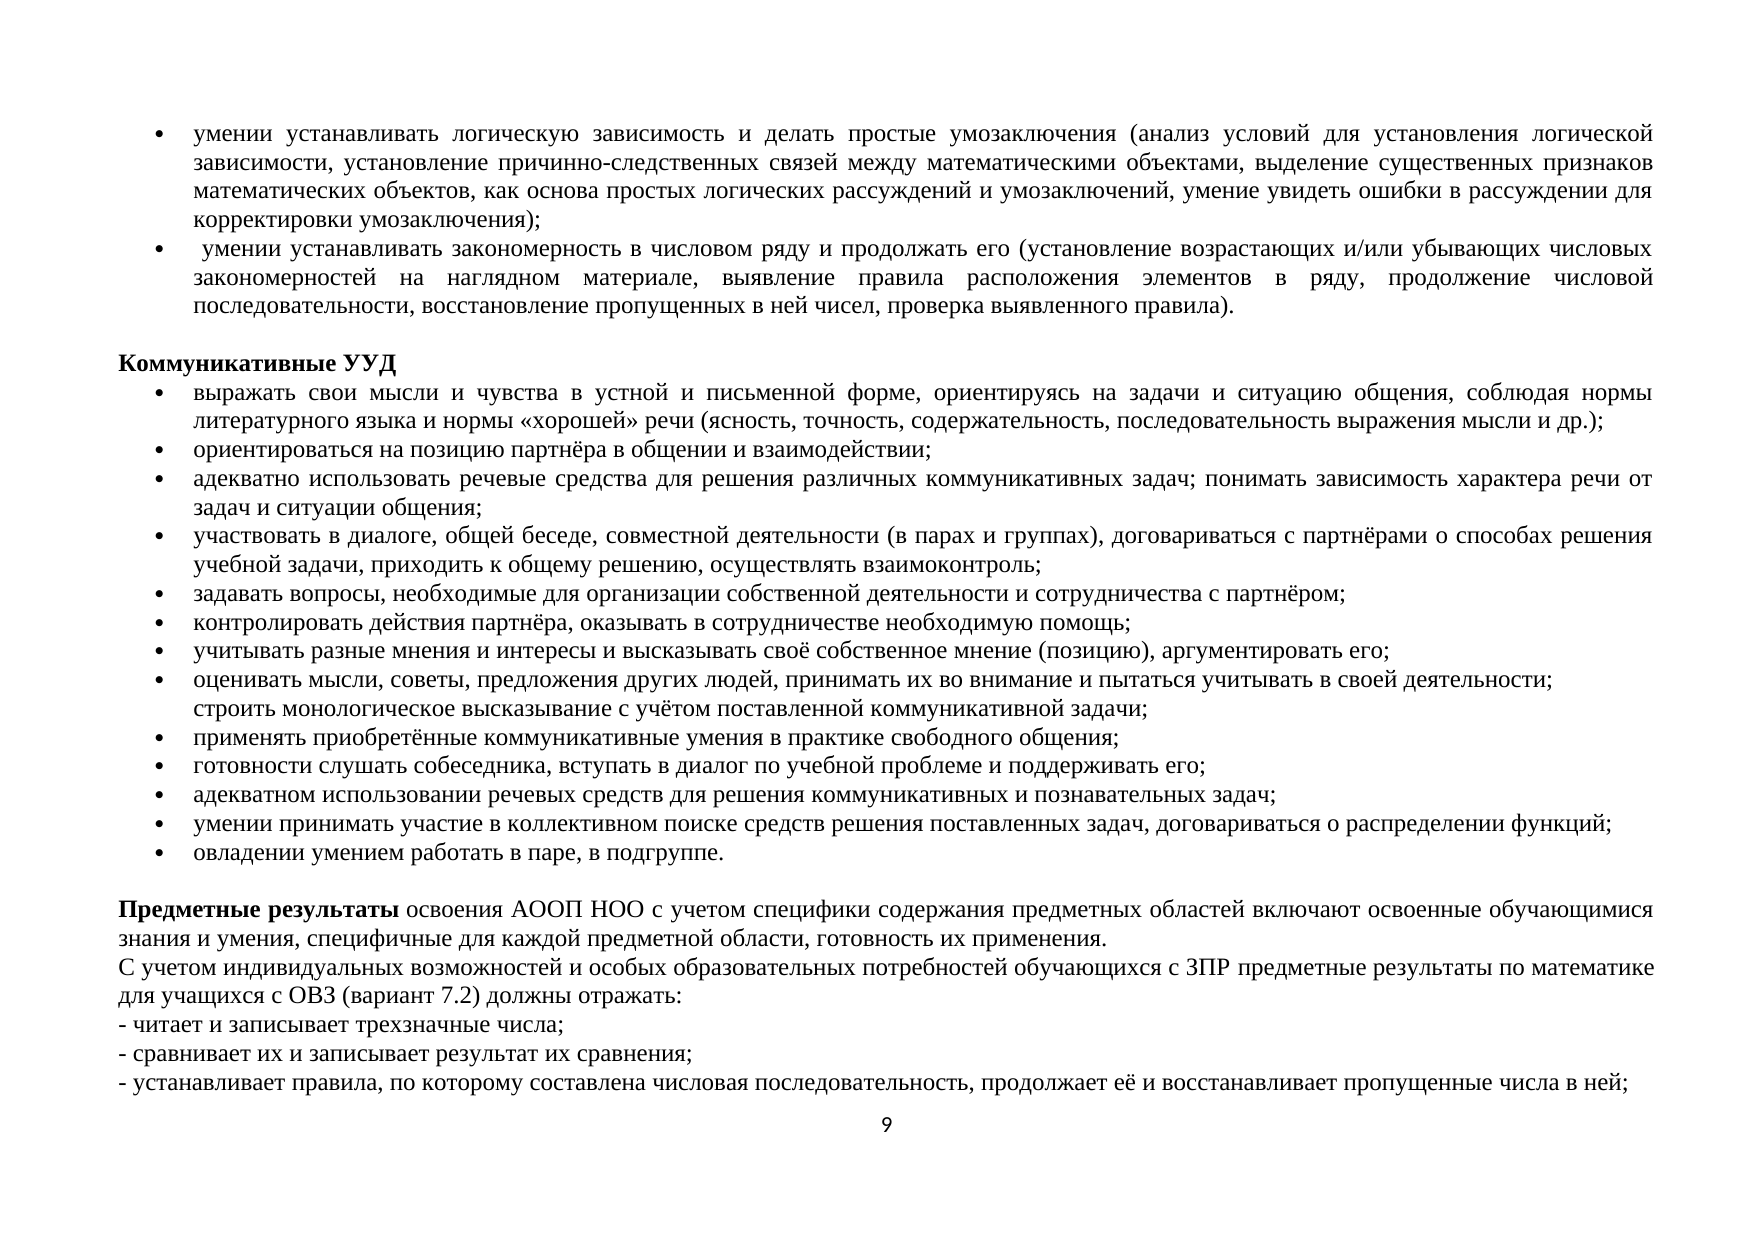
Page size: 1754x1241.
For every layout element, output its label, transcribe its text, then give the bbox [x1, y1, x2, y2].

text Предметные результаты освоения АООП НОО с учетом специфики содержания предметных областей включают освоенные обучающимися знания и умения, специфичные для каждой предметной области, готовность их применения. [118, 894, 1655, 952]
list овладении умением работать в паре, в подгруппе. [156, 837, 1655, 866]
text - читает и записывает трехзначные числа; [118, 1009, 1655, 1038]
list применять приобретённые коммуникативные умения в практике свободного общения; [156, 722, 1655, 751]
text - устанавливает правила, по которому составлена числовая последовательность, продолжает её и восстанавливает пропущенные числа в ней; [118, 1067, 1655, 1096]
text строить монологическое высказывание с учётом поставленной коммуникативной задачи; [156, 693, 1655, 722]
list выражать свои мысли и чувства в устной и письменной форме, ориентируясь на задачи и ситуацию общения, соблюдая нормы литературного языка и нормы «хорошей» речи (ясность, точность, содержательность, последовательность выражения мысли и др.); [156, 377, 1655, 434]
list умении устанавливать логическую зависимость и делать простые умозаключения (анализ условий для установления логической зависимости, установление причинно-следственных связей между математическими объектами, выделение существенных признаков математических объектов, как основа простых логических рассуждений и умозаключений, умение увидеть ошибки в рассуждении для корректировки умозаключения); [156, 118, 1655, 233]
list контролировать действия партнёра, оказывать в сотрудничестве необходимую помощь; [156, 607, 1655, 636]
list умении принимать участие в коллективном поиске средств решения поставленных задач, договариваться о распределении функций; [156, 808, 1655, 837]
text Коммуникативные УУД [118, 348, 1655, 377]
list участвовать в диалоге, общей беседе, совместной деятельности (в парах и группах), договариваться с партнёрами о способах решения учебной задачи, приходить к общему решению, осуществлять взаимоконтроль; [156, 521, 1655, 578]
list адекватно использовать речевые средства для решения различных коммуникативных задач; понимать зависимость характера речи от задач и ситуации общения; [156, 463, 1655, 521]
list адекватном использовании речевых средств для решения коммуникативных и познавательных задач; [156, 779, 1655, 808]
text С учетом индивидуальных возможностей и особых образовательных потребностей обучающихся с ЗПР предметные результаты по математике для учащихся с ОВЗ (вариант 7.2) должны отражать: [118, 952, 1655, 1009]
list умении устанавливать закономерность в числовом ряду и продолжать его (установление возрастающих и/или убывающих числовых закономерностей на наглядном материале, выявление правила расположения элементов в ряду, продолжение числовой последовательности, восстановление пропущенных в ней чисел, проверка выявленного правила). [156, 233, 1655, 319]
list готовности слушать собеседника, вступать в диалог по учебной проблеме и поддерживать его; [156, 751, 1655, 779]
list задавать вопросы, необходимые для организации собственной деятельности и сотрудничества с партнёром; [156, 578, 1655, 607]
list оценивать мысли, советы, предложения других людей, принимать их во внимание и пытаться учитывать в своей деятельности; [156, 664, 1655, 693]
list ориентироваться на позицию партнёра в общении и взаимодействии; [156, 434, 1655, 463]
text - сравнивает их и записывает результат их сравнения; [118, 1038, 1655, 1067]
list учитывать разные мнения и интересы и высказывать своё собственное мнение (позицию), аргументировать его; [156, 636, 1655, 664]
